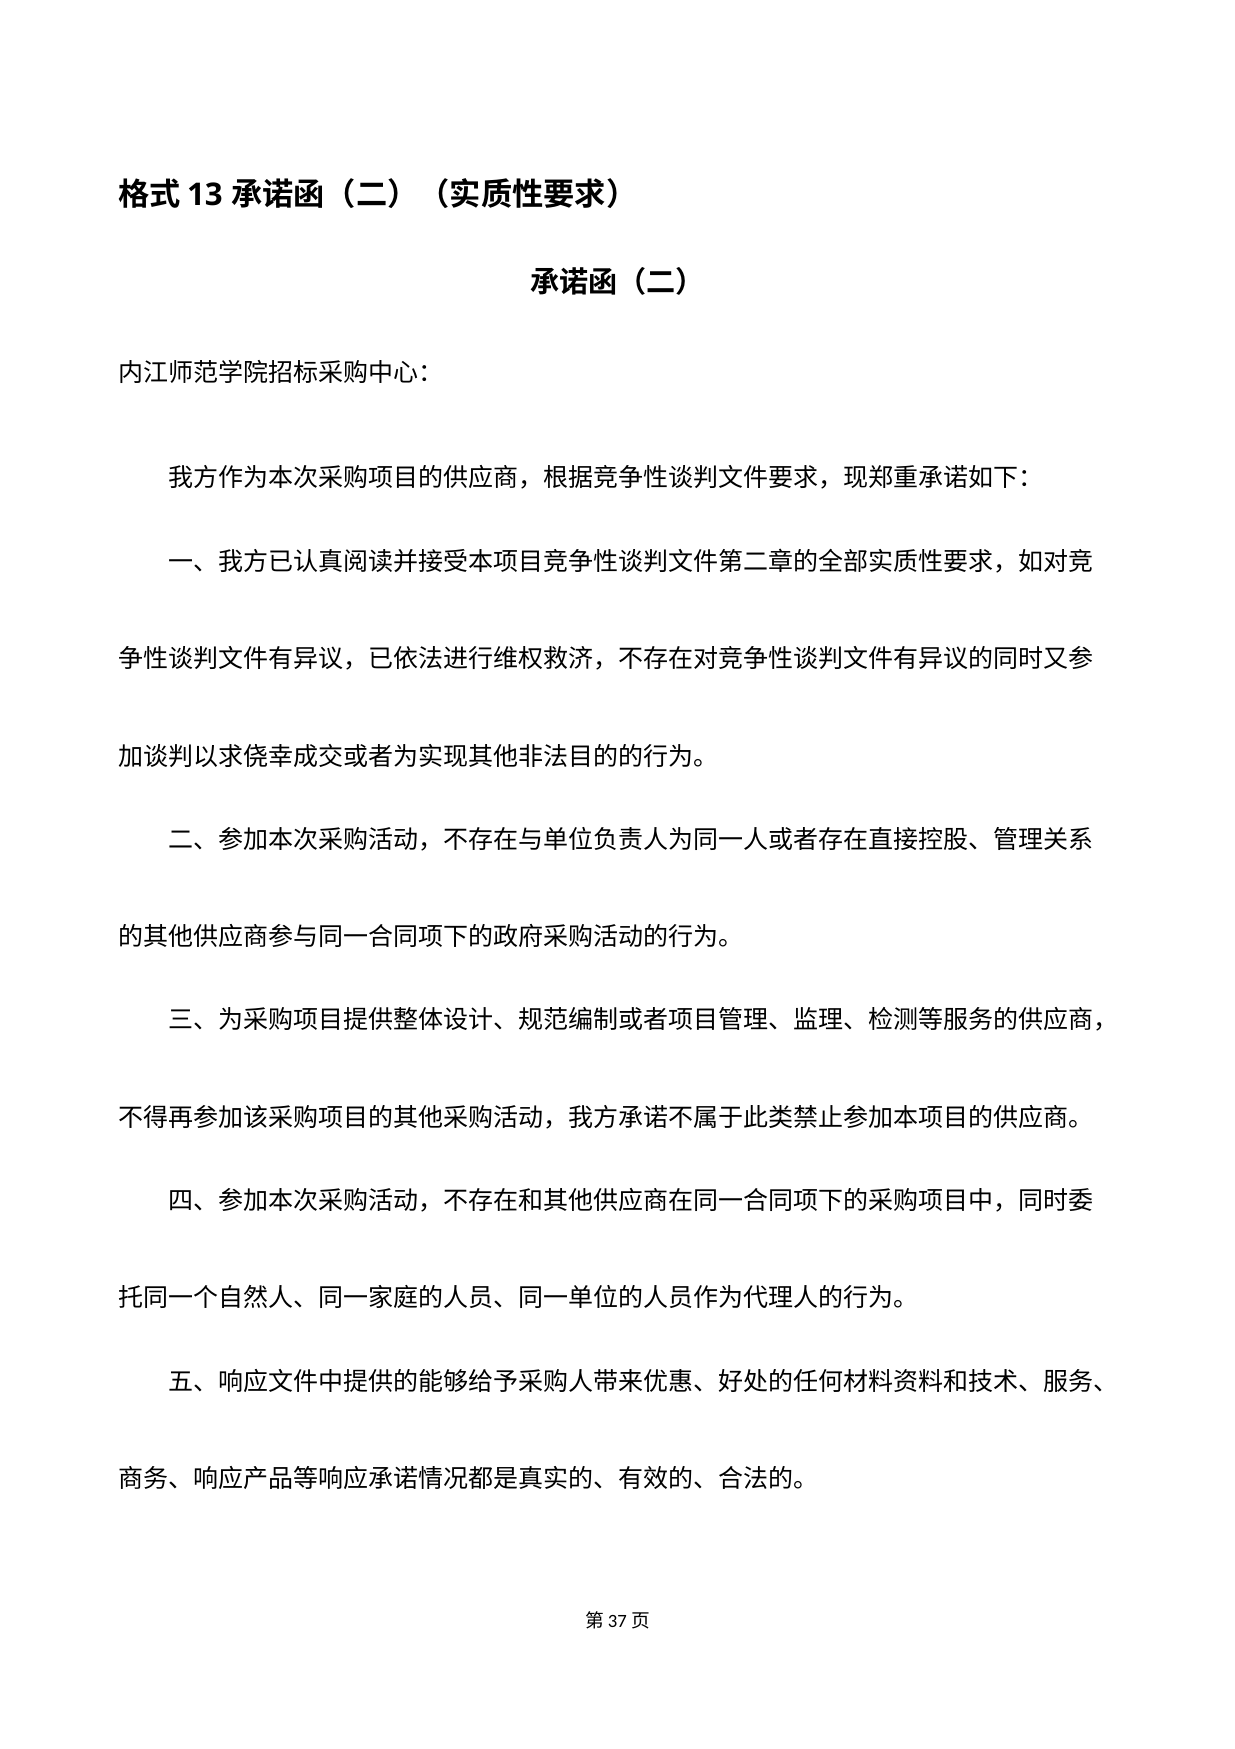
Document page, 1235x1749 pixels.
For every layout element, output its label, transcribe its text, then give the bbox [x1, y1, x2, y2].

text 五、响应文件中提供的能够给予采购人带来优惠、好处的任何材料资料和技术、服务、商务、响应产品等响应承诺情况都是真实的、有效的、合法的。 [118, 1347, 1116, 1509]
text 内江师范学院招标采购中心： [118, 338, 1116, 403]
text 四、参加本次采购活动，不存在和其他供应商在同一合同项下的采购项目中，同时委托同一个自然人、同一家庭的人员、同一单位的人员作为代理人的行为。 [118, 1166, 1116, 1328]
text 格式13 承诺函（二）（实质性要求） [118, 159, 1116, 224]
text 我方作为本次采购项目的供应商，根据竞争性谈判文件要求，现郑重承诺如下： [118, 443, 1116, 508]
text 一、我方已认真阅读并接受本项目竞争性谈判文件第二章的全部实质性要求，如对竞争性谈判文件有异议，已依法进行维权救济，不存在对竞争性谈判文件有异议的同时又参加谈判以求侥幸成交或者为实现其他非法目的的行为。 [118, 527, 1116, 787]
text 二、参加本次采购活动，不存在与单位负责人为同一人或者存在直接控股、管理关系的其他供应商参与同一合同项下的政府采购活动的行为。 [118, 805, 1116, 967]
text 三、为采购项目提供整体设计、规范编制或者项目管理、监理、检测等服务的供应商，不得再参加该采购项目的其他采购活动，我方承诺不属于此类禁止参加本项目的供应商。 [118, 985, 1116, 1148]
text 承诺函（二） [118, 247, 1116, 312]
